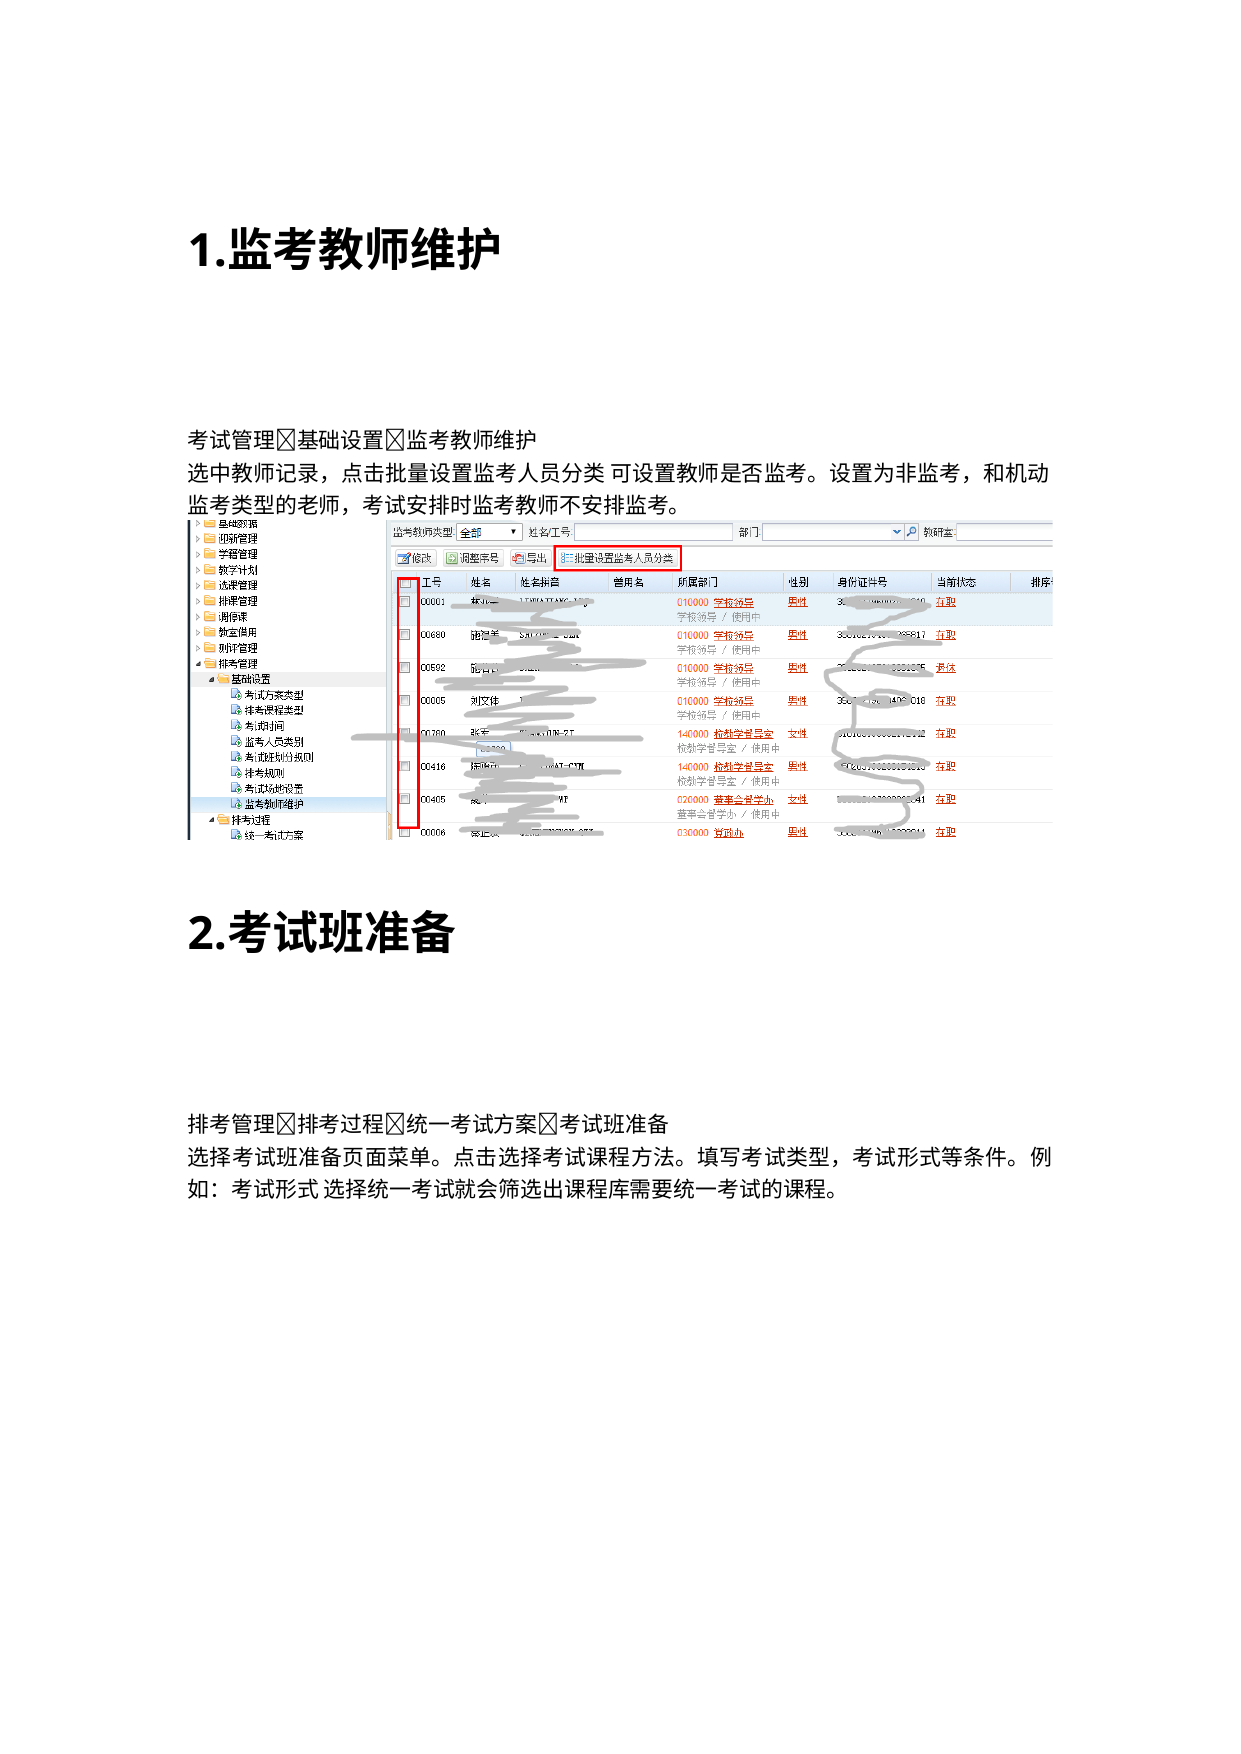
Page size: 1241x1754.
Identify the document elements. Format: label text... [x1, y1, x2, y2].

picture [187, 520, 1053, 840]
subtitle 2.考试班准备 [187, 881, 1053, 978]
text 排考管理排考过程统一考试方案考试班准备 [187, 1107, 1053, 1139]
text 考试管理基础设置监考教师维护 [187, 423, 1053, 456]
subtitle 1.监考教师维护 [187, 197, 1053, 295]
text 选中教师记录，点击批量设置监考人员分类 可设置教师是否监考。设置为非监考，和机动监考类型的老师，考试安排时监考教师不安排监考。 [187, 456, 1053, 520]
text 选择考试班准备页面菜单。点击选择考试课程方法。填写考试类型，考试形式等条件。例如：考试形式 选择统一考试就会筛选出课程库需要统一考试的课程。 [187, 1139, 1053, 1204]
